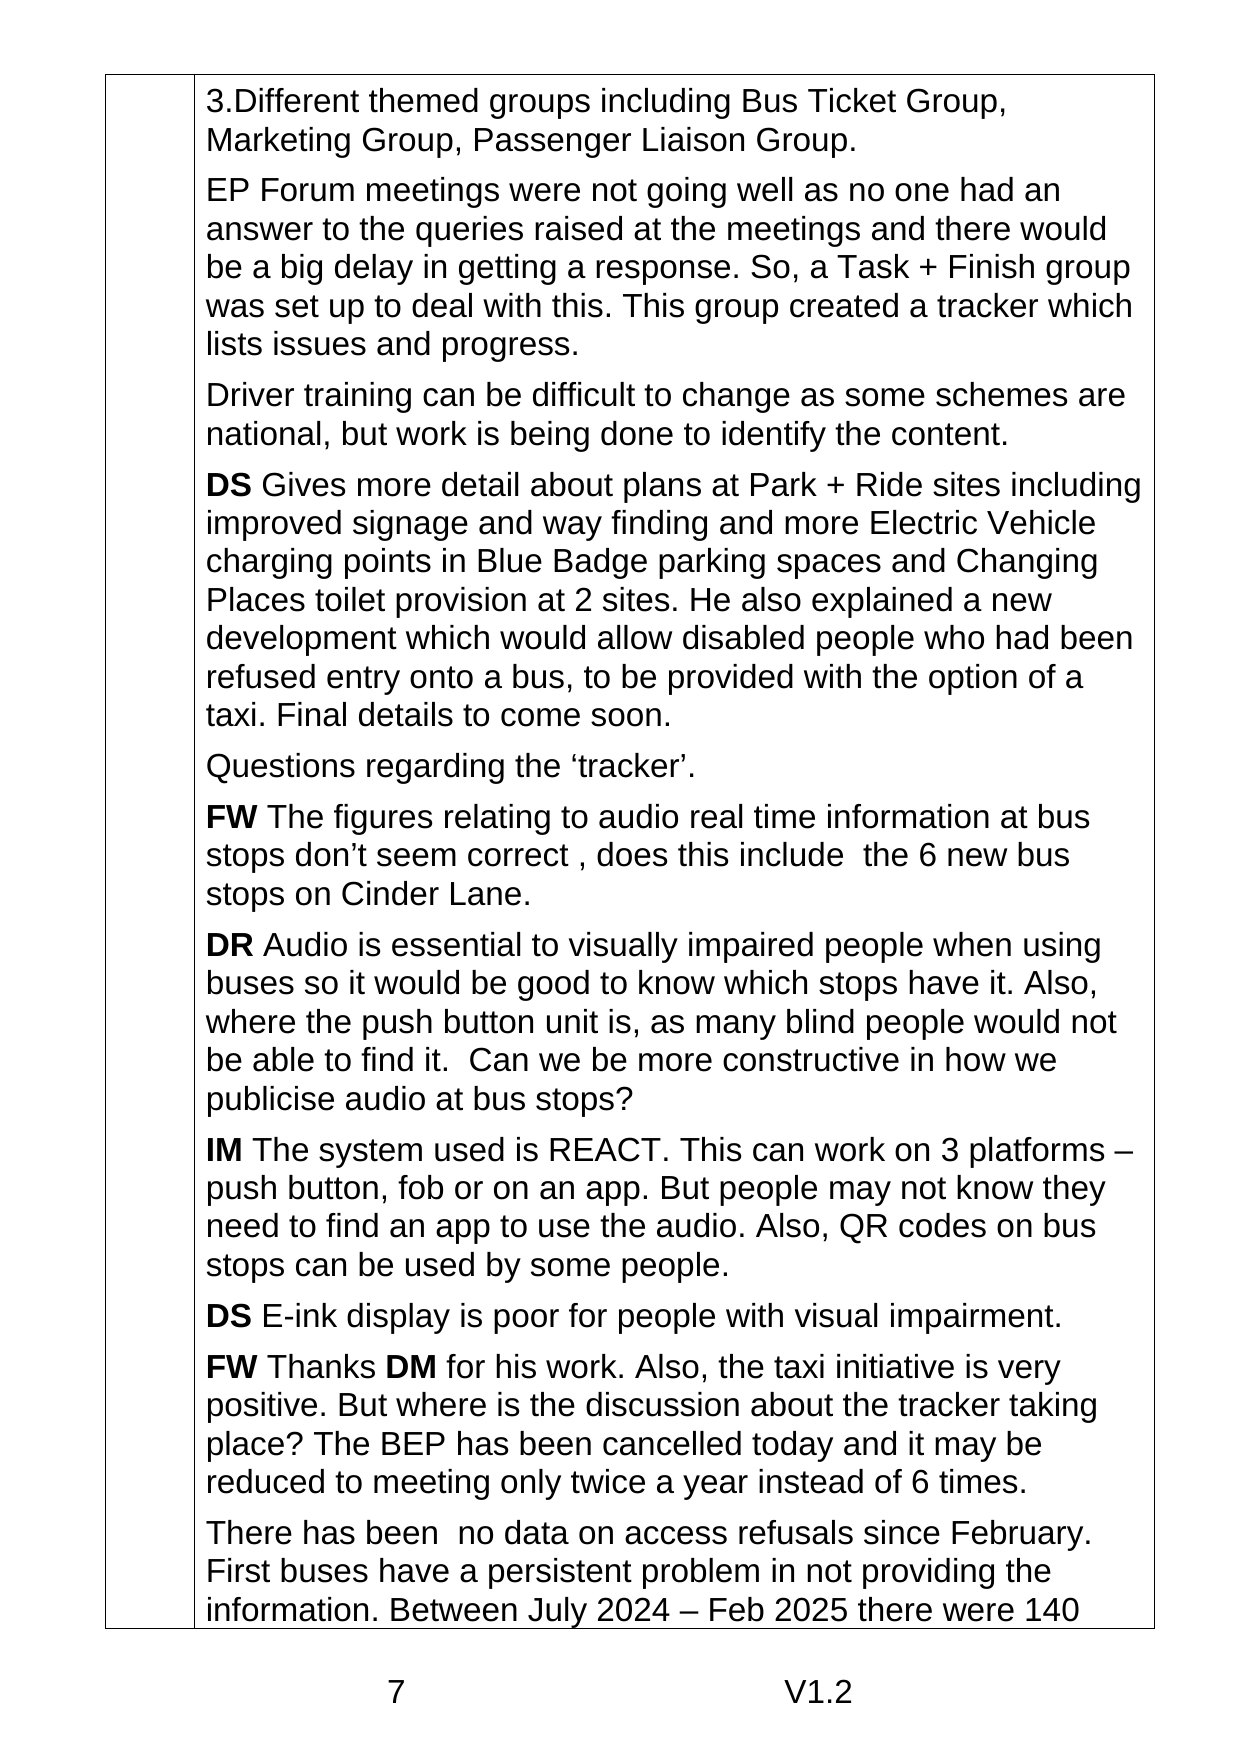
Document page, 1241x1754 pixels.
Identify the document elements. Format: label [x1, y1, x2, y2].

table_cell [195, 75, 1154, 1628]
table_cell [106, 75, 194, 1628]
